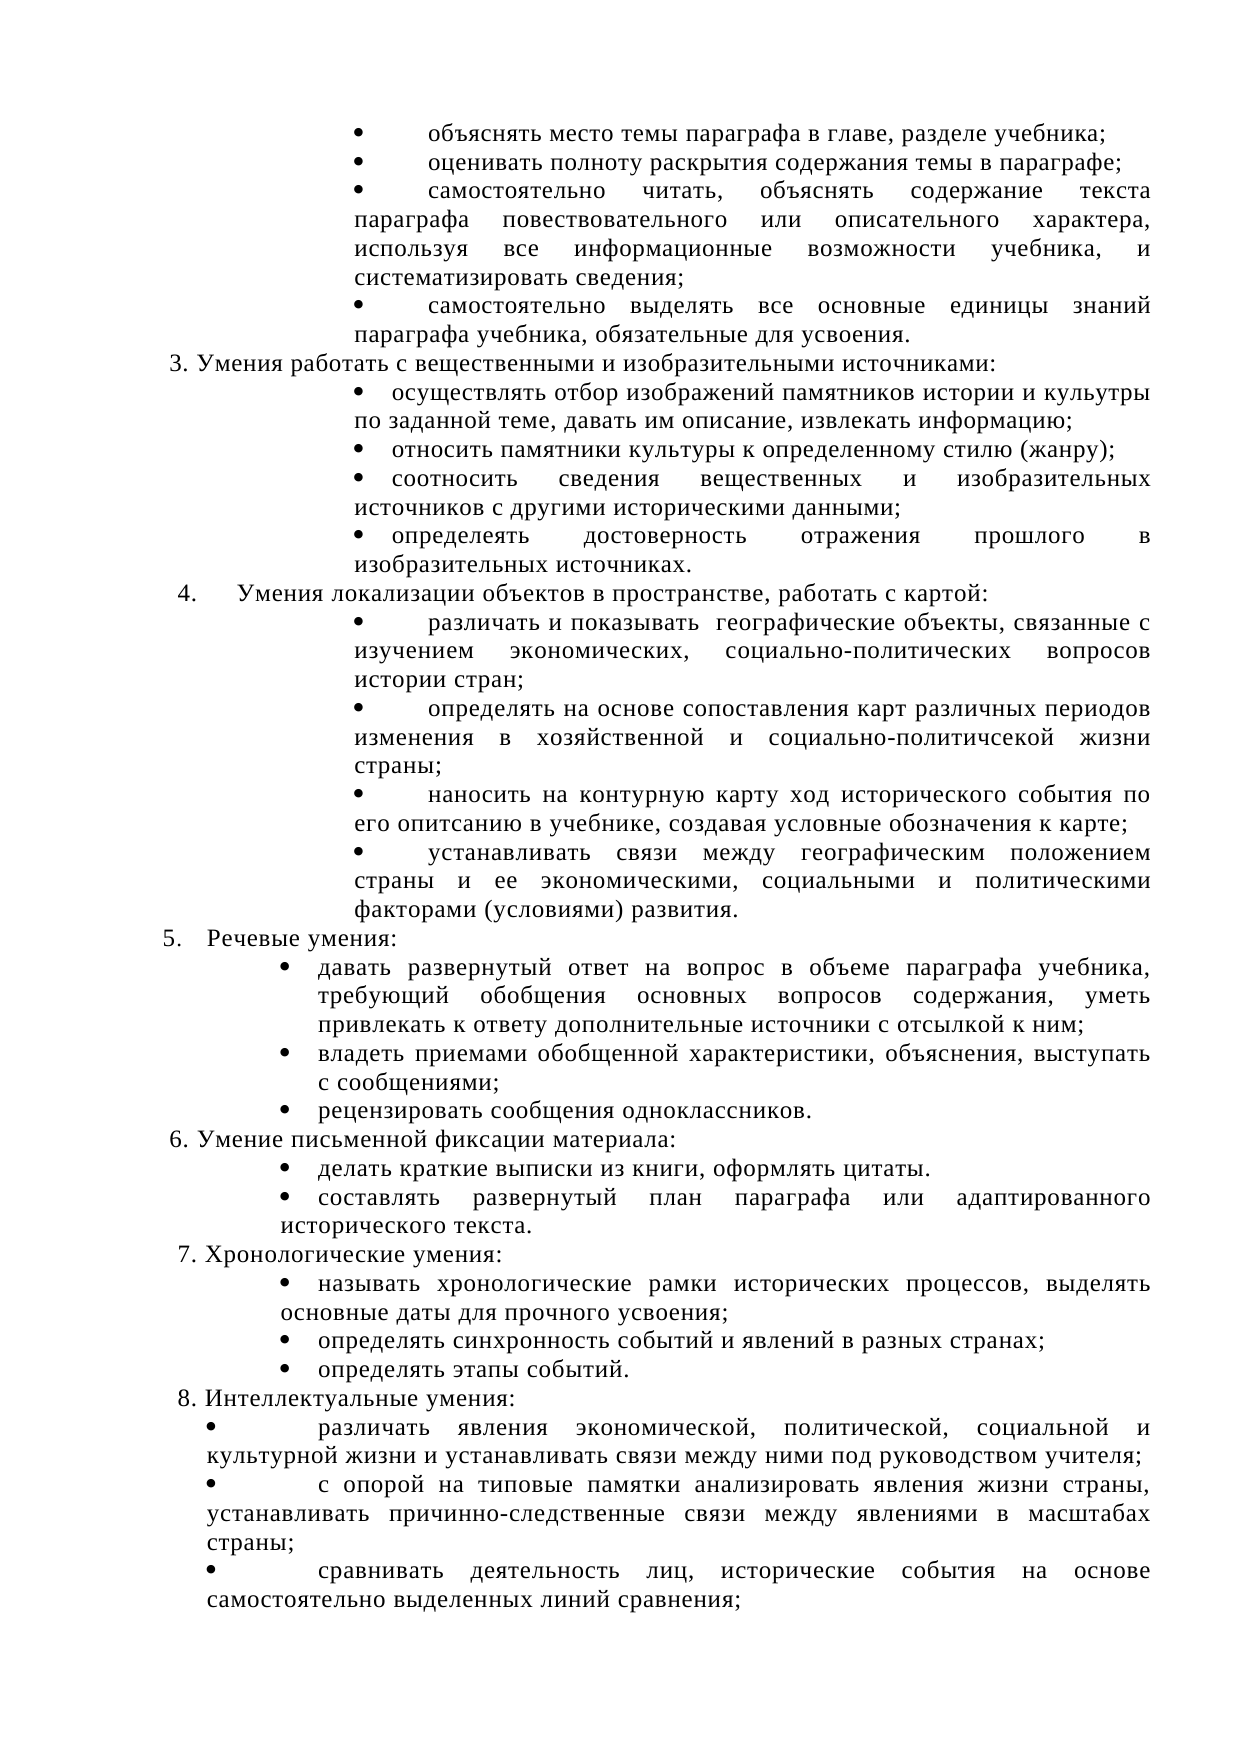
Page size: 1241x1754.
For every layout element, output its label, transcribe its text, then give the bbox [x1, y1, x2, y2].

list Речевые умения: [162, 923, 1152, 952]
list называть хронологические рамки исторических процессов, выделять основные даты для прочного усвоения; [280, 1268, 1152, 1326]
text 8. Интеллектуальные умения: [133, 1383, 1152, 1412]
list с опорой на типовые памятки анализировать явления жизни страны, устанавливать причинно-следственные связи между явлениями в масштабах страны; [207, 1469, 1152, 1556]
list составлять развернутый план параграфа или адаптированного исторического текста. [280, 1182, 1152, 1239]
list давать развернутый ответ на вопрос в объеме параграфа учебника, требующий обобщения основных вопросов содержания, уметь привлекать к ответу дополнительные источники с отсылкой к ним; [280, 952, 1152, 1038]
text 3. Умения работать с вещественными и изобразительными источниками: [169, 348, 1152, 377]
list самостоятельно выделять все основные единицы знаний параграфа учебника, обязательные для усвоения. [354, 291, 1152, 348]
list определеять достоверность отражения прошлого в изобразительных источниках. [354, 521, 1152, 578]
list различать явления экономической, политической, социальной и культурной жизни и устанавливать связи между ними под руководством учителя; [207, 1412, 1152, 1469]
list осуществлять отбор изображений памятников истории и кульутры по заданной теме, давать им описание, извлекать информацию; [354, 377, 1152, 434]
list Умения локализации объектов в пространстве, работать с картой: [134, 578, 1144, 607]
list устанавливать связи между географическим положением страны и ее экономическими, социальными и политическими факторами (условиями) развития. [354, 837, 1152, 923]
list определять этапы событий. [280, 1354, 1152, 1383]
list относить памятники культуры к определенному стилю (жанру); [354, 434, 1152, 463]
list делать краткие выписки из книги, оформлять цитаты. [280, 1153, 1152, 1182]
list владеть приемами обобщенной характеристики, объяснения, выступать с сообщениями; [280, 1038, 1152, 1096]
list различать и показывать географические объекты, связанные с изучением экономических, социально-политических вопросов истории стран; [354, 607, 1152, 693]
text 6. Умение письменной фиксации материала: [169, 1124, 1152, 1153]
list определять синхронность событий и явлений в разных странах; [280, 1326, 1152, 1354]
list определять на основе сопоставления карт различных периодов изменения в хозяйственной и социально-политичсекой жизни страны; [354, 693, 1152, 779]
list оценивать полноту раскрытия содержания темы в параграфе; [354, 147, 1152, 176]
list наносить на контурную карту ход исторического события по его опитсанию в учебнике, создавая условные обозначения к карте; [354, 779, 1152, 837]
list объяснять место темы параграфа в главе, разделе учебника; [354, 118, 1152, 147]
list сравнивать деятельность лиц, исторические события на основе самостоятельно выделенных линий сравнения; [207, 1556, 1152, 1613]
list самостоятельно читать, объяснять содержание текста параграфа повествовательного или описательного характера, используя все информационные возможности учебника, и систематизировать сведения; [354, 176, 1152, 291]
text 7. Хронологические умения: [133, 1239, 1152, 1268]
list соотносить сведения вещественных и изобразительных источников с другими историческими данными; [354, 463, 1152, 521]
list рецензировать сообщения одноклассников. [280, 1096, 1152, 1124]
